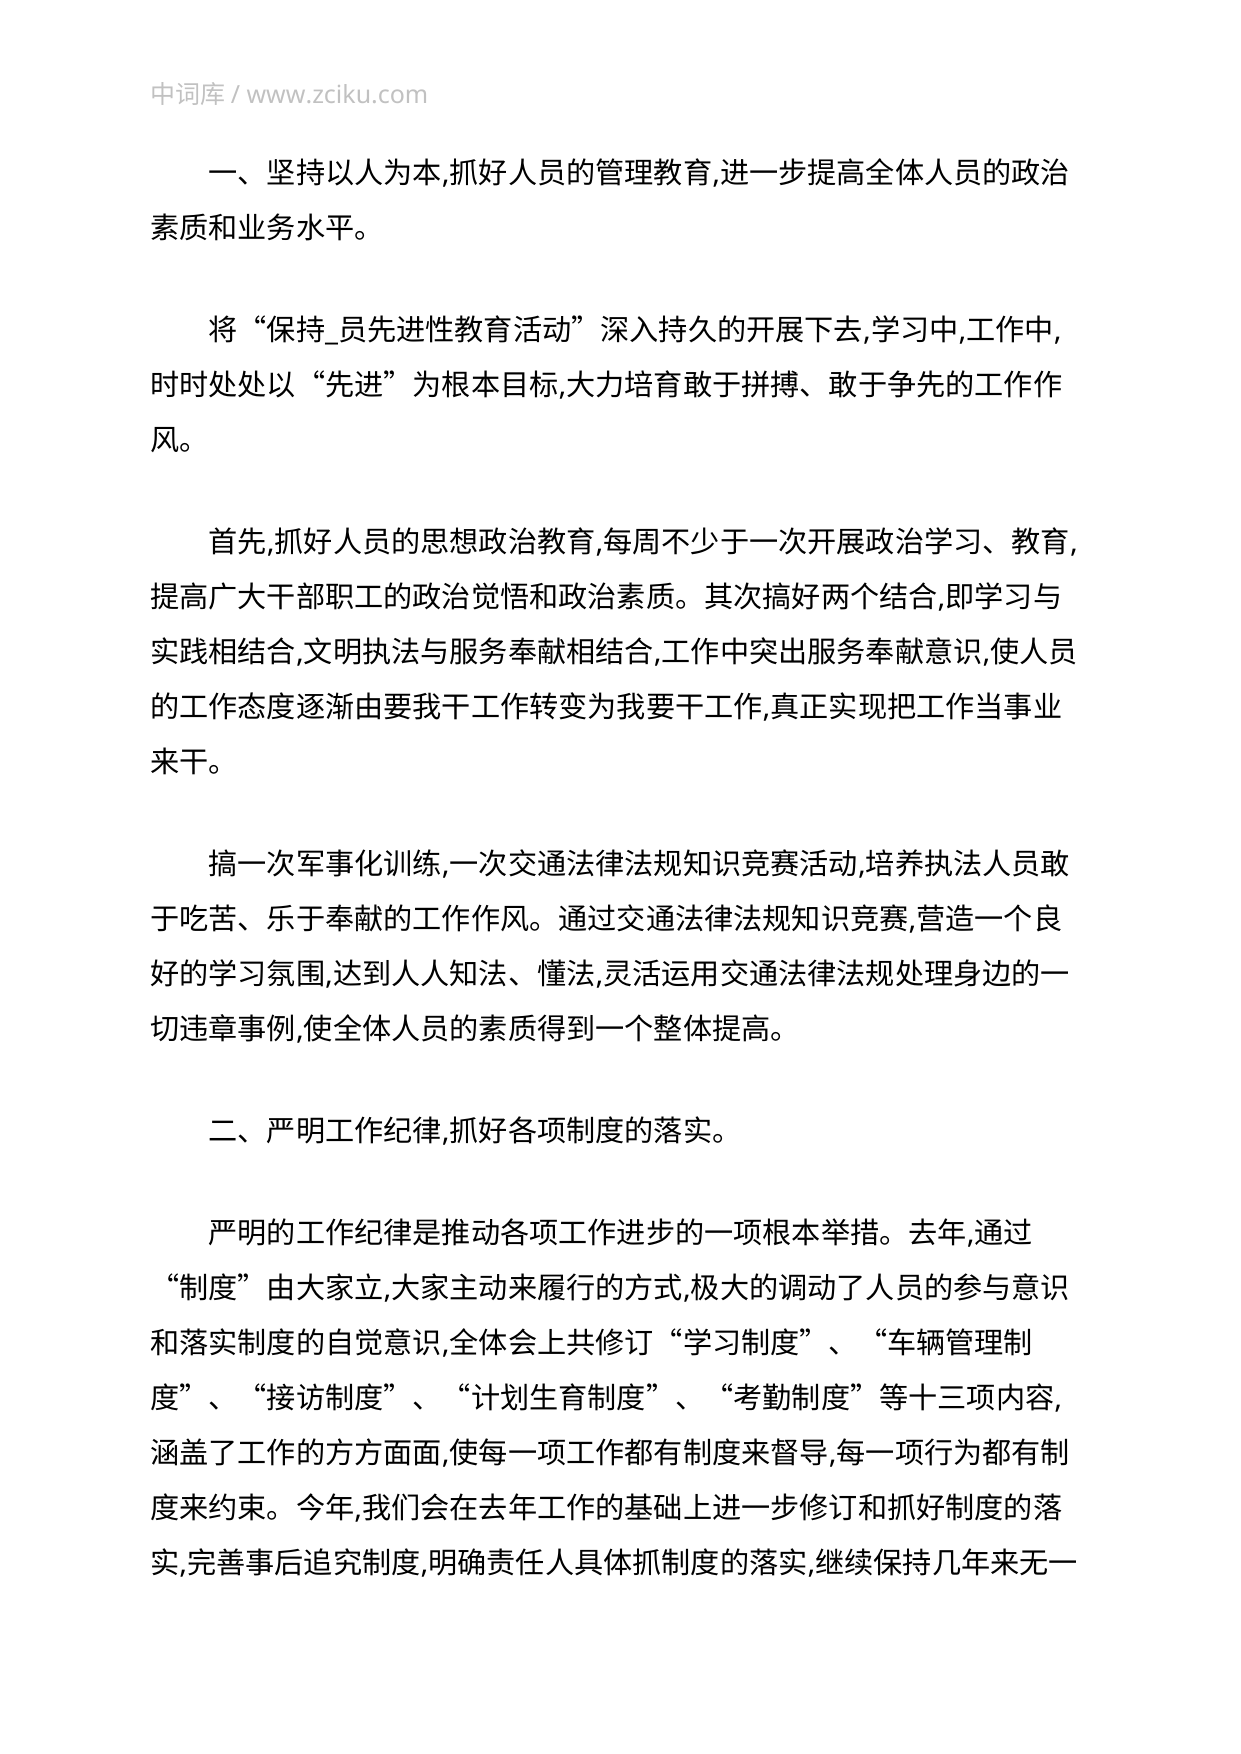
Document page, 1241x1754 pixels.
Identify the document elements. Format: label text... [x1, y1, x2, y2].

text 二、严明工作纪律,抓好各项制度的落实。 [150, 1107, 1090, 1150]
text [150, 1209, 1090, 1582]
text 将“保持_员先进性教育活动”深入持久的开展下去,学习中,工作中,时时处处以“先进”为根本目标,大力培育敢于拼搏、敢于争先的工作作风。 [150, 307, 1090, 459]
text 首先,抓好人员的思想政治教育,每周不少于一次开展政治学习、教育,提高广大干部职工的政治觉悟和政治素质。其次搞好两个结合,即学习与实践相结合,文明执法与服务奉献相结合,工作中突出服务奉献意识,使人员的工作态度逐渐由要我干工作转变为我要干工作,真正实现把工作当事业来干。 [150, 518, 1090, 781]
text 搞一次军事化训练,一次交通法律法规知识竞赛活动,培养执法人员敢于吃苦、乐于奉献的工作作风。通过交通法律法规知识竞赛,营造一个良好的学习氛围,达到人人知法、懂法,灵活运用交通法律法规处理身边的一切违章事例,使全体人员的素质得到一个整体提高。 [150, 840, 1090, 1048]
text 一、坚持以人为本,抓好人员的管理教育,进一步提高全体人员的政治素质和业务水平。 [150, 150, 1090, 247]
